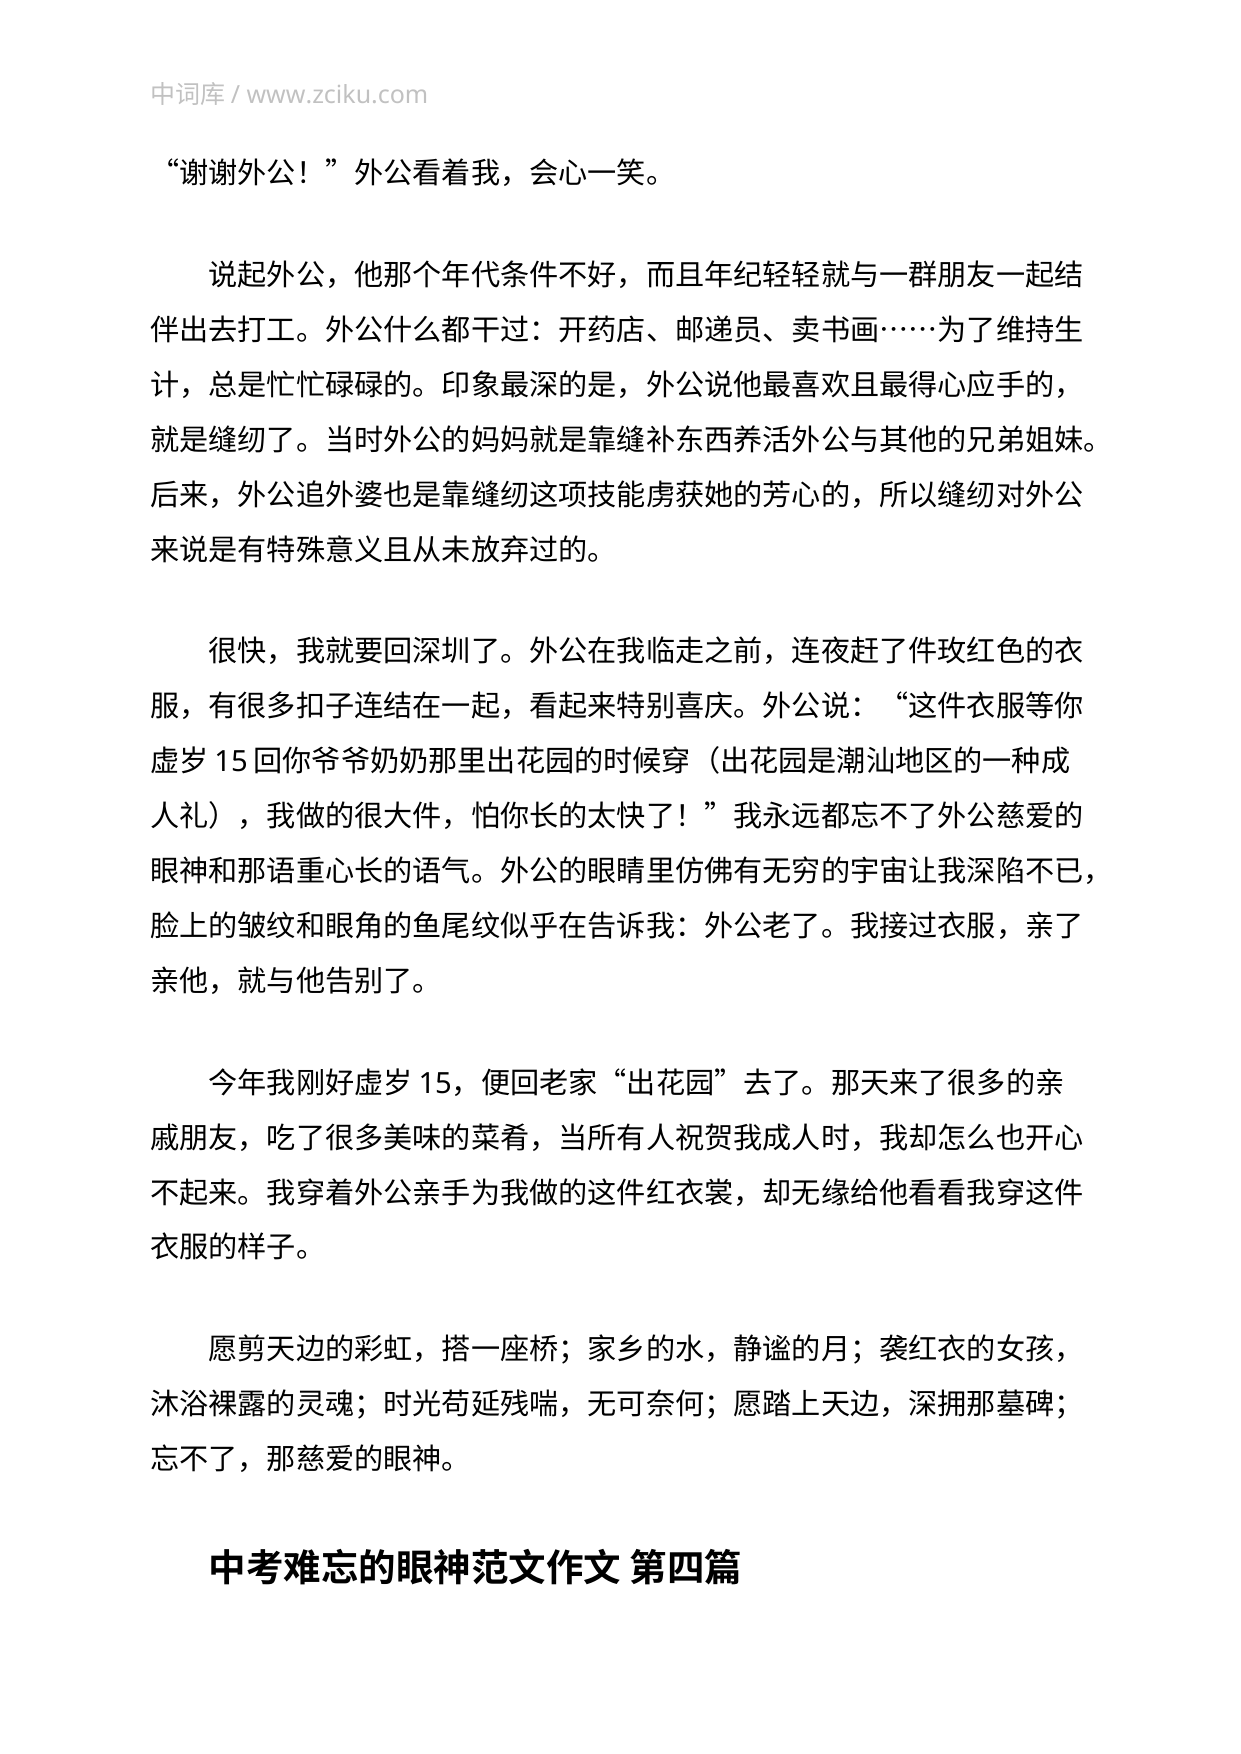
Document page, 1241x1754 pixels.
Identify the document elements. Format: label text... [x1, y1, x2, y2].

text 很快，我就要回深圳了。外公在我临走之前，连夜赶了件玫红色的衣服，有很多扣子连结在一起，看起来特别喜庆。外公说：“这件衣服等你虚岁15回你爷爷奶奶那里出花园的时候穿（出花园是潮汕地区的一种成人礼），我做的很大件，怕你长的太快了！”我永远都忘不了外公慈爱的眼神和那语重心长的语气。外公的眼睛里仿佛有无穷的宇宙让我深陷不已，脸上的皱纹和眼角的鱼尾纹似乎在告诉我：外公老了。我接过衣服，亲了亲他，就与他告别了。 [150, 628, 1090, 1000]
text 说起外公，他那个年代条件不好，而且年纪轻轻就与一群朋友一起结伴出去打工。外公什么都干过：开药店、邮递员、卖书画……为了维持生计，总是忙忙碌碌的。印象最深的是，外公说他最喜欢且最得心应手的，就是缝纫了。当时外公的妈妈就是靠缝补东西养活外公与其他的兄弟姐妹。后来，外公追外婆也是靠缝纫这项技能虏获她的芳心的，所以缝纫对外公来说是有特殊意义且从未放弃过的。 [150, 252, 1090, 568]
text 愿剪天边的彩虹，搭一座桥；家乡的水，静谧的月；袭红衣的女孩，沐浴裸露的灵魂；时光苟延残喘，无可奈何；愿踏上天边，深拥那墓碑；忘不了，那慈爱的眼神。 [150, 1326, 1090, 1478]
text 中考难忘的眼神范文作文 第四篇 [150, 1537, 1090, 1592]
text 今年我刚好虚岁15，便回老家“出花园”去了。那天来了很多的亲戚朋友，吃了很多美味的菜肴，当所有人祝贺我成人时，我却怎么也开心不起来。我穿着外公亲手为我做的这件红衣裳，却无缘给他看看我穿这件衣服的样子。 [150, 1059, 1090, 1266]
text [150, 150, 1090, 192]
